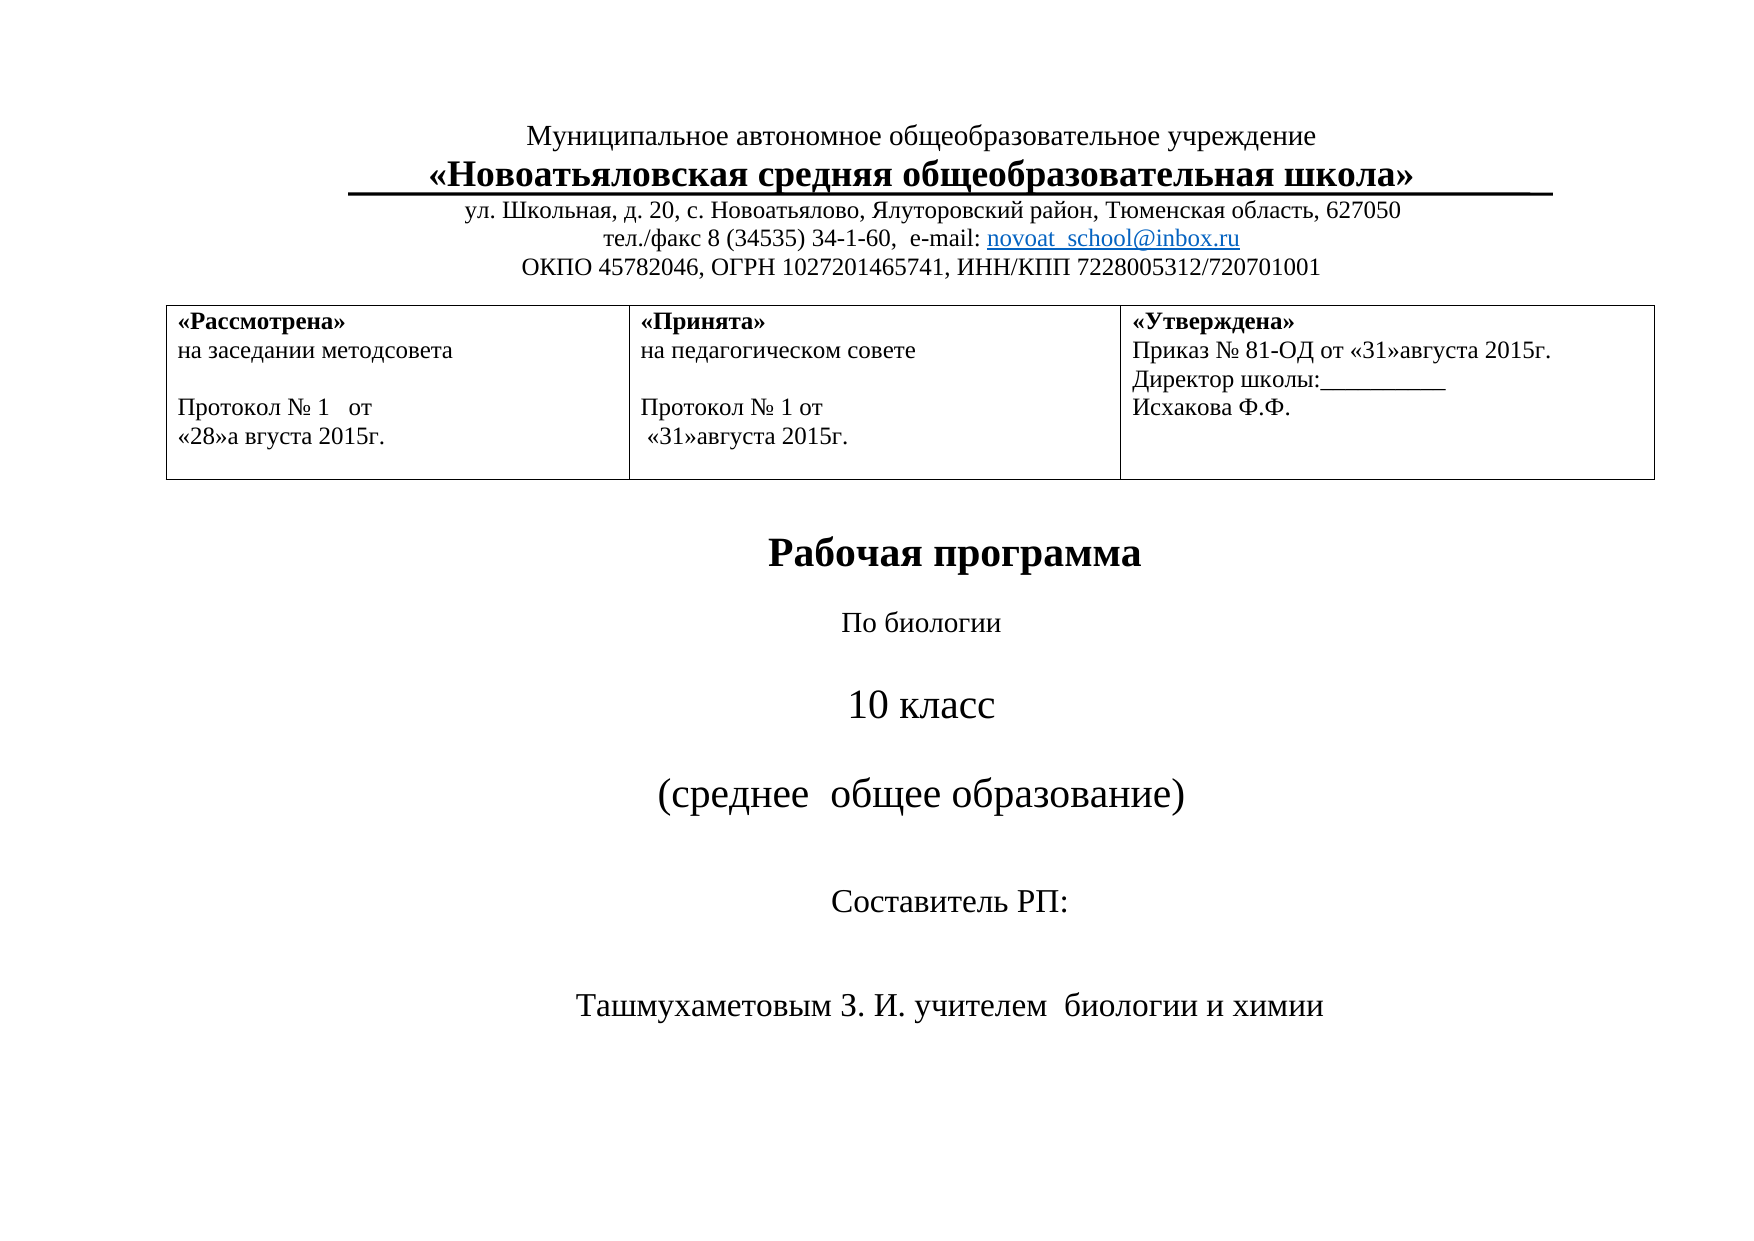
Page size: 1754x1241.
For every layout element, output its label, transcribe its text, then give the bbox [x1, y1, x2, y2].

text «Новоатьяловская средняя общеобразовательная школа» [177, 152, 1665, 195]
text Составитель РП: [177, 857, 1665, 932]
table_header «Рассмотрена» на заседании методсовета Протокол № 1 от «28»а вгуста 2015г. [167, 306, 629, 479]
text Рабочая программа [177, 528, 1665, 576]
table_header «Принята» на педагогическом совете Протокол № 1 от «31»августа 2015г. [630, 306, 1120, 479]
text ОКПО 45782046, ОГРН 1027201465741, ИНН/КПП 7228005312/720701001 [177, 252, 1665, 281]
text тел./факс 8 (34535) 34-1-60, e-mail: novoat_school@inbox.ru [177, 223, 1665, 252]
text Муниципальное автономное общеобразовательное учреждение [177, 118, 1665, 152]
text Ташмухаметовым З. И. учителем биологии и химии [177, 961, 1665, 1035]
text (среднее общее образование) [177, 768, 1665, 828]
text ул. Школьная, д. 20, с. Новоатьялово, Ялуторовский район, Тюменская область, 627050 [177, 195, 1665, 223]
text По биологии [177, 605, 1665, 650]
table_header «Утверждена» Приказ № 81-ОД от «31»августа 2015г. Директор школы:__________ Исхакова Ф.Ф. [1121, 306, 1654, 479]
text 10 класс [177, 679, 1665, 739]
